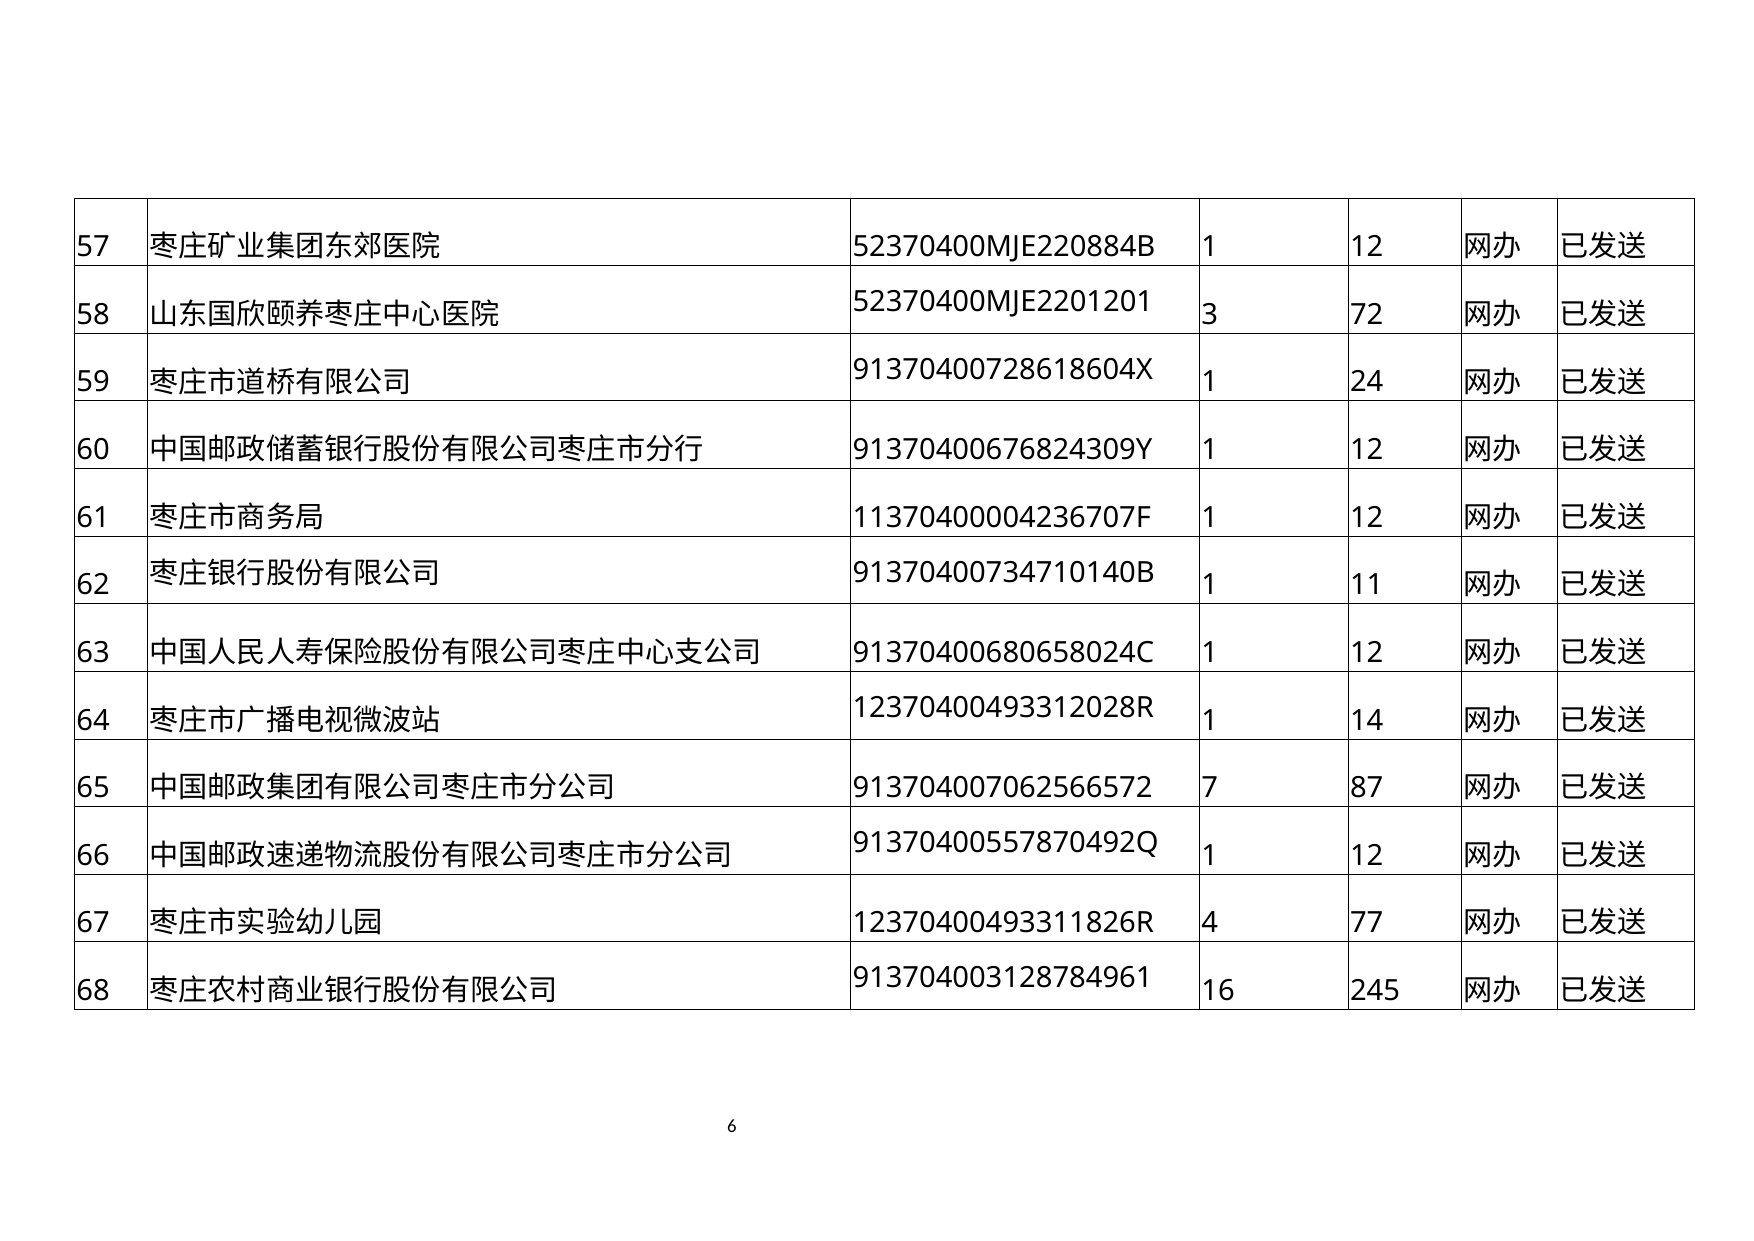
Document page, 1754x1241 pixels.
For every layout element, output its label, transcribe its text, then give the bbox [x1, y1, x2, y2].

table_cell 14 [1349, 672, 1461, 738]
table_cell 91370400734710140B [851, 537, 1199, 603]
table_cell 91370400728618604X [851, 334, 1199, 400]
table_cell 枣庄银行股份有限公司 [148, 537, 850, 603]
table_cell 网办 [1462, 875, 1557, 941]
table_cell 1 [1200, 469, 1348, 536]
table_cell 山东国欣颐养枣庄中心医院 [148, 266, 850, 333]
table_cell 枣庄市实验幼儿园 [148, 875, 850, 941]
table_cell 中国人民人寿保险股份有限公司枣庄中心支公司 [148, 604, 850, 671]
table_cell 网办 [1462, 537, 1557, 603]
table_cell 16 [1200, 942, 1348, 1009]
table_cell 网办 [1462, 266, 1557, 333]
table_cell 68 [75, 942, 147, 1009]
table_cell 枣庄矿业集团东郊医院 [148, 199, 850, 265]
table_cell 67 [75, 875, 147, 941]
table_cell 91370400676824309Y [851, 401, 1199, 468]
table_cell 12 [1349, 469, 1461, 536]
table_cell 91370400680658024C [851, 604, 1199, 671]
table_cell 网办 [1462, 672, 1557, 738]
table_cell 64 [75, 672, 147, 738]
table_cell 1 [1200, 537, 1348, 603]
table_cell 913704007062566572 [851, 740, 1199, 806]
table_cell 12 [1349, 604, 1461, 671]
table_cell 已发送 [1558, 672, 1694, 738]
table_cell 已发送 [1558, 942, 1694, 1009]
table_cell 已发送 [1558, 604, 1694, 671]
table_cell 52370400MJE220884B [851, 199, 1199, 265]
table_cell 网办 [1462, 199, 1557, 265]
table_cell 65 [75, 740, 147, 806]
table_cell 已发送 [1558, 537, 1694, 603]
table_cell 已发送 [1558, 334, 1694, 400]
table_cell 12 [1349, 199, 1461, 265]
table_cell 已发送 [1558, 740, 1694, 806]
table_cell 245 [1349, 942, 1461, 1009]
table_cell 58 [75, 266, 147, 333]
table_cell 网办 [1462, 740, 1557, 806]
table_cell 网办 [1462, 469, 1557, 536]
table_cell 52370400MJE2201201 [851, 266, 1199, 333]
table_cell 网办 [1462, 942, 1557, 1009]
table_cell 62 [75, 537, 147, 603]
table_cell 11370400004236707F [851, 469, 1199, 536]
table_cell 网办 [1462, 807, 1557, 874]
table_cell 枣庄市商务局 [148, 469, 850, 536]
table_cell 1 [1200, 807, 1348, 874]
table_cell 61 [75, 469, 147, 536]
table_cell 1 [1200, 199, 1348, 265]
table_cell 网办 [1462, 334, 1557, 400]
table_cell 已发送 [1558, 875, 1694, 941]
table_cell 77 [1349, 875, 1461, 941]
table_cell 已发送 [1558, 266, 1694, 333]
table_cell 网办 [1462, 604, 1557, 671]
table_cell 91370400557870492Q [851, 807, 1199, 874]
table_cell 913704003128784961 [851, 942, 1199, 1009]
table_cell 已发送 [1558, 469, 1694, 536]
table_cell 枣庄市道桥有限公司 [148, 334, 850, 400]
table_cell 中国邮政储蓄银行股份有限公司枣庄市分行 [148, 401, 850, 468]
table_cell 枣庄市广播电视微波站 [148, 672, 850, 738]
table_cell 已发送 [1558, 401, 1694, 468]
table_cell 12 [1349, 807, 1461, 874]
table_cell 已发送 [1558, 199, 1694, 265]
table_cell 72 [1349, 266, 1461, 333]
table_cell 12 [1349, 401, 1461, 468]
table_cell 7 [1200, 740, 1348, 806]
table_cell 1 [1200, 401, 1348, 468]
table_cell 中国邮政集团有限公司枣庄市分公司 [148, 740, 850, 806]
table_cell 12370400493312028R [851, 672, 1199, 738]
table_cell 57 [75, 199, 147, 265]
table_cell 枣庄农村商业银行股份有限公司 [148, 942, 850, 1009]
table_cell 3 [1200, 266, 1348, 333]
table_cell 12370400493311826R [851, 875, 1199, 941]
table_cell 59 [75, 334, 147, 400]
table_cell 1 [1200, 672, 1348, 738]
table_cell 63 [75, 604, 147, 671]
table_cell 24 [1349, 334, 1461, 400]
table_cell 1 [1200, 604, 1348, 671]
table_cell 87 [1349, 740, 1461, 806]
table_cell 60 [75, 401, 147, 468]
table_cell 4 [1200, 875, 1348, 941]
table_cell 中国邮政速递物流股份有限公司枣庄市分公司 [148, 807, 850, 874]
table_cell 已发送 [1558, 807, 1694, 874]
table_cell 网办 [1462, 401, 1557, 468]
table_cell 66 [75, 807, 147, 874]
table_cell 1 [1200, 334, 1348, 400]
table_cell 11 [1349, 537, 1461, 603]
